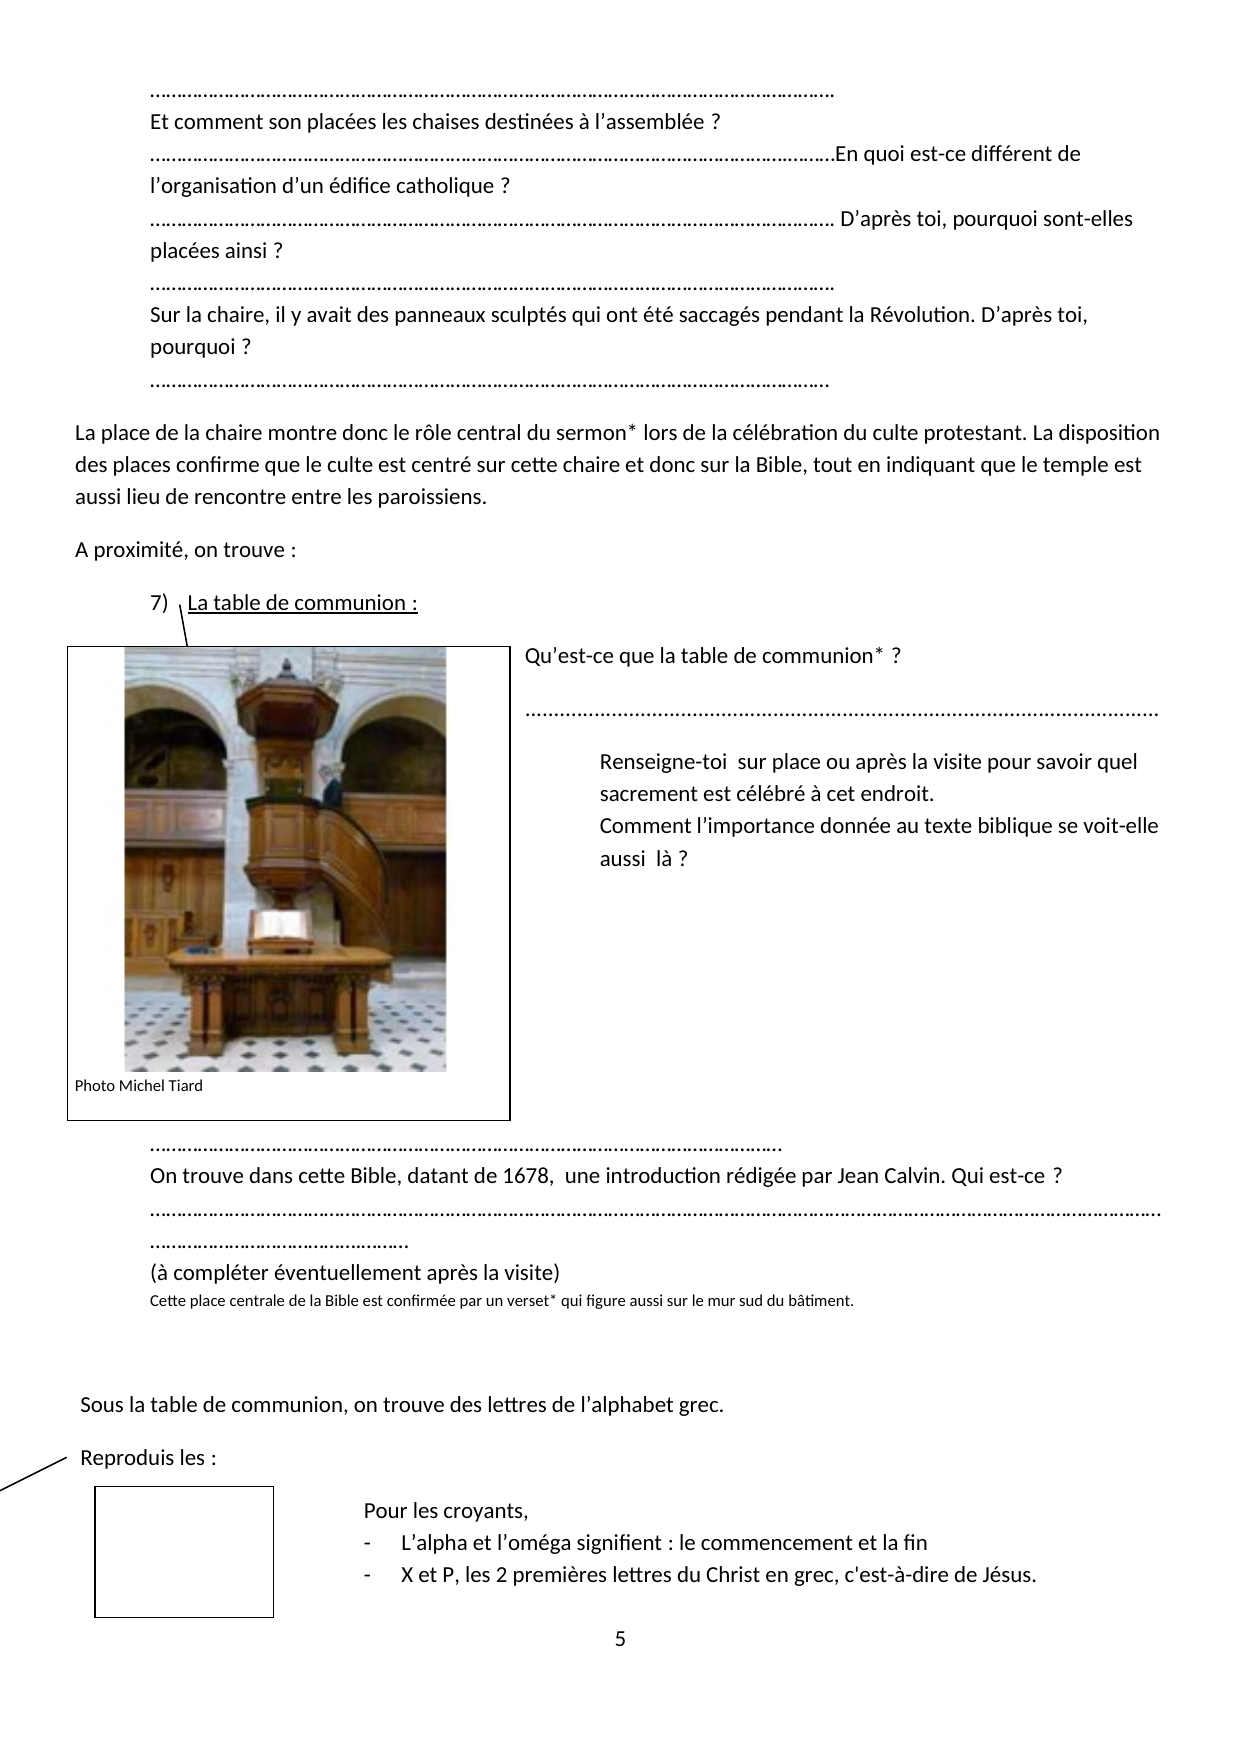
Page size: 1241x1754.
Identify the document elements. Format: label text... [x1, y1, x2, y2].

text Qu’est-ce que la table de communion* ? [188, 641, 1165, 669]
list Renseigne-toi sur place ou après la visite pour savoir quel sacrement est célébré à cet endroit. [511, 747, 1165, 807]
text Reproduis les : [75, 1443, 1165, 1471]
list (à compléter éventuellement après la visite) [150, 1258, 1165, 1286]
table_header Photo Michel Tiard [68, 647, 509, 1120]
text Sous la table de communion, on trouve des lettres de l’alphabet grec. [75, 1390, 1165, 1418]
list …………………………………………………………………………………………………………………. [150, 75, 1165, 103]
list X et P, les 2 premières lettres du Christ en grec, c'est-à-dire de Jésus. [274, 1561, 1165, 1588]
list Comment l’importance donnée au texte biblique se voit-elle aussi là ? [511, 812, 1165, 872]
text La place de la chaire montre donc le rôle central du sermon* lors de la célébration du culte protestant. La disposition des places confirme que le culte est centré sur cette chaire et donc sur la Bible, tout en indiquant que le temple est aussi lieu de rencontre entre les paroissiens. [75, 418, 1165, 510]
list Pour les croyants, [274, 1496, 1165, 1524]
picture [74, 647, 500, 1072]
list Et comment son placées les chaises destinées à l’assemblée ? [150, 107, 1165, 135]
list ………………………………………………………………………………………………………………… [150, 365, 1165, 393]
list ………………………………………………………………………………………………………… [150, 876, 1165, 1157]
list Sur la chaire, il y avait des panneaux sculptés qui ont été saccagés pendant la Révolution. D’après toi, pourquoi ? [150, 300, 1165, 361]
table_header [96, 1487, 273, 1617]
list …………………………………………………………………………………………………………………. [150, 268, 1165, 296]
text .............................................................................................................. [511, 694, 1165, 722]
list Cette place centrale de la Bible est confirmée par un verset* qui figure aussi sur le mur sud du bâtiment. [150, 1290, 1165, 1311]
list La table de communion : [150, 588, 1165, 616]
text A proximité, on trouve : [75, 535, 1165, 563]
list …………………………………………………………………………………………………………………. D’après toi, pourquoi sont-elles placées ainsi ? [150, 204, 1165, 264]
list ………………………………………………………………………………………………………….………En quoi est-ce différent de l’organisation d’un édifice catholique ? [150, 139, 1165, 199]
list L’alpha et l’oméga signifient : le commencement et la fin [274, 1528, 1165, 1556]
list On trouve dans cette Bible, datant de 1678, une introduction rédigée par Jean Calvin. Qui est-ce ? …………………………………………………………………………………………………………………………………………………………………………………………………………….……… [150, 1162, 1165, 1254]
